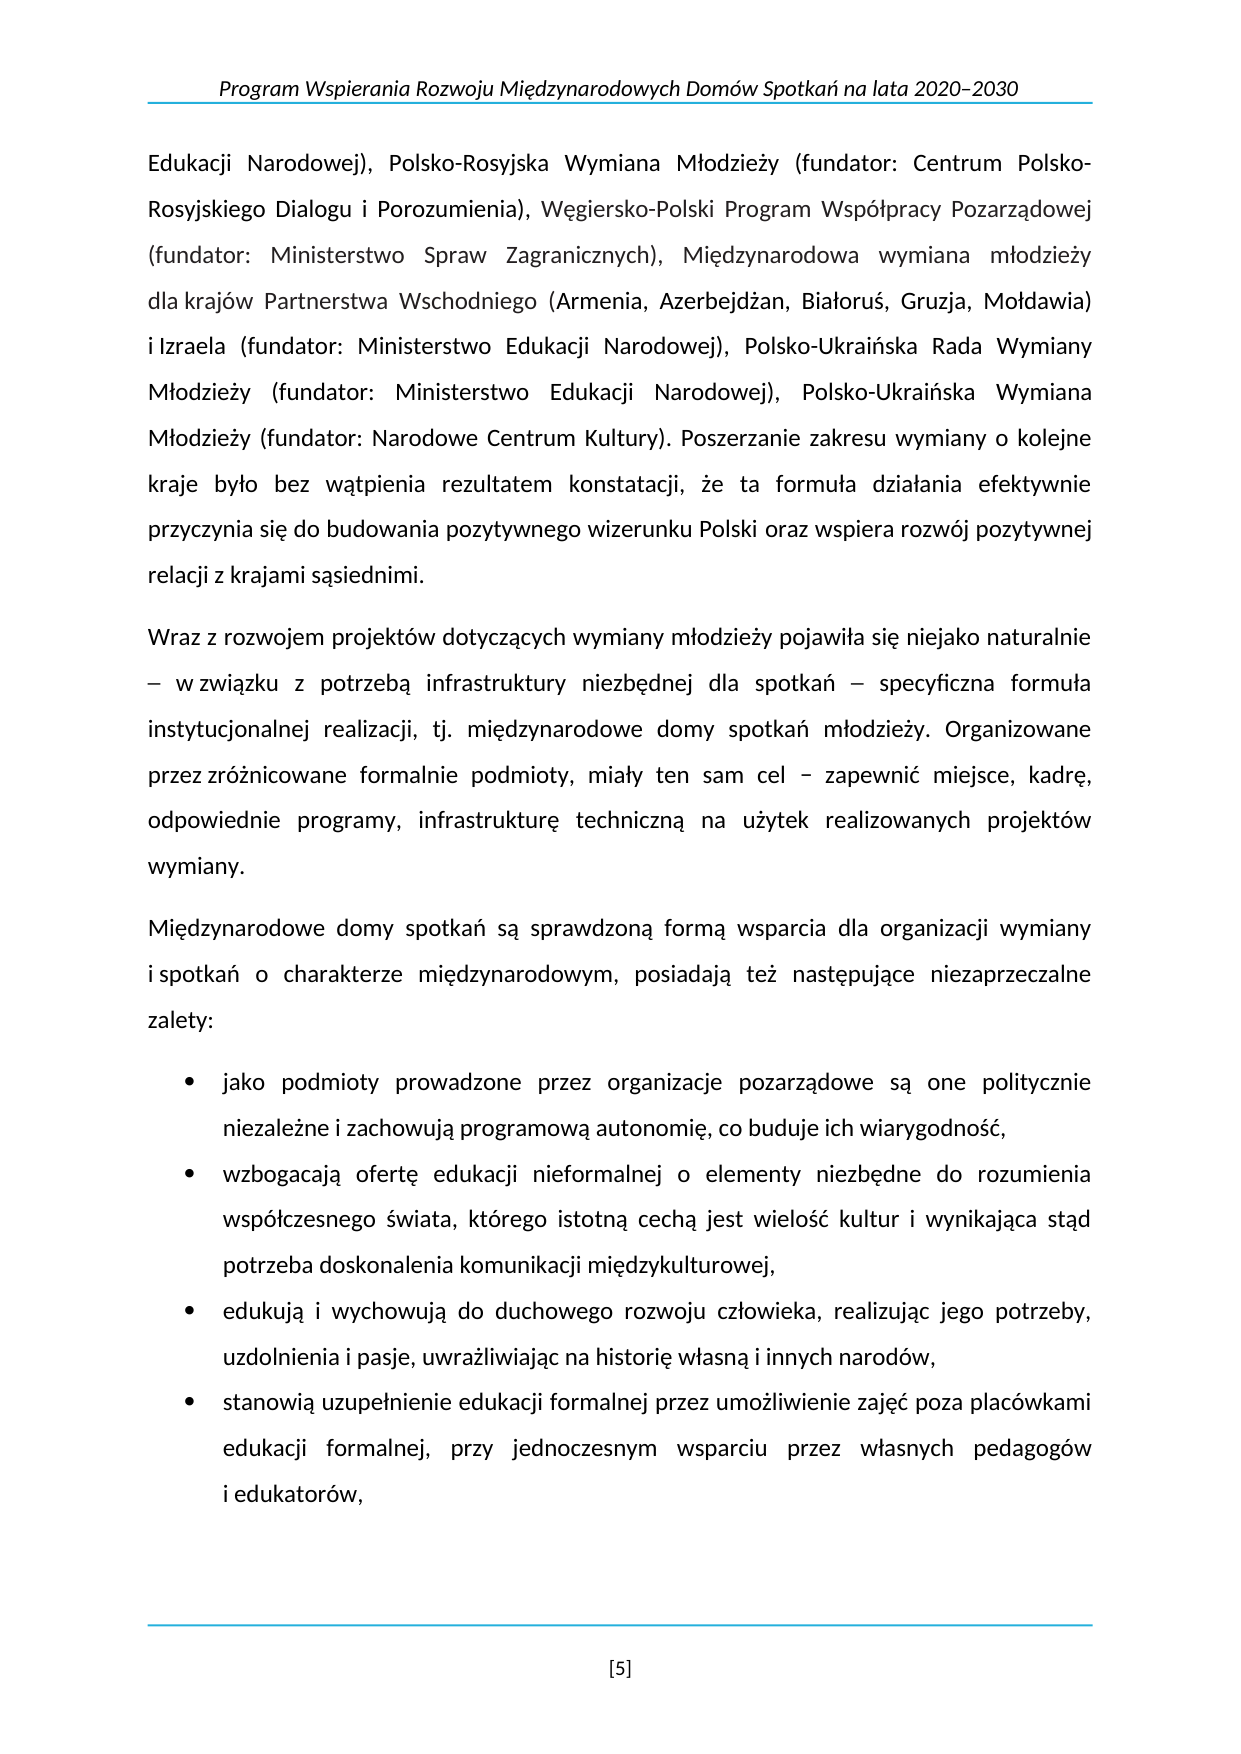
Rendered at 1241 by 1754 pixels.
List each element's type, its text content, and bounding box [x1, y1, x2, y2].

list wzbogacają ofertę edukacji nieformalnej o elementy niezbędne do rozumienia współczesnego świata, którego istotną cechą jest wielość kultur i wynikająca stąd potrzeba doskonalenia komunikacji międzykulturowej, [185, 1158, 1093, 1280]
list stanowią uzupełnienie edukacji formalnej przez umożliwienie zajęć poza placówkami edukacji formalnej, przy jednoczesnym wsparciu przez własnych pedagogów i edukatorów, [185, 1387, 1093, 1508]
list jako podmioty prowadzone przez organizacje pozarządowe są one politycznie niezależne i zachowują programową autonomię, co buduje ich wiarygodność, [185, 1066, 1093, 1143]
list edukują i wychowują do duchowego rozwoju człowieka, realizując jego potrzeby, uzdolnienia i pasje, uwrażliwiając na historię własną i innych narodów, [185, 1295, 1093, 1371]
text Wraz z rozwojem projektów dotyczących wymiany młodzieży pojawiła się niejako naturalnie ─ w związku z potrzebą infrastruktury niezbędnej dla spotkań ─ specyficzna formuła instytucjonalnej realizacji, tj. międzynarodowe domy spotkań młodzieży. Organizowane przez zróżnicowane formalnie podmioty, miały ten sam cel − zapewnić miejsce, kadrę, odpowiednie programy, infrastrukturę techniczną na użytek realizowanych projektów wymiany. [148, 622, 1093, 881]
text Międzynarodowe domy spotkań są sprawdzoną formą wsparcia dla organizacji wymiany i spotkań o charakterze międzynarodowym, posiadają też następujące niezaprzeczalne zalety: [148, 913, 1093, 1034]
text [148, 148, 1093, 590]
